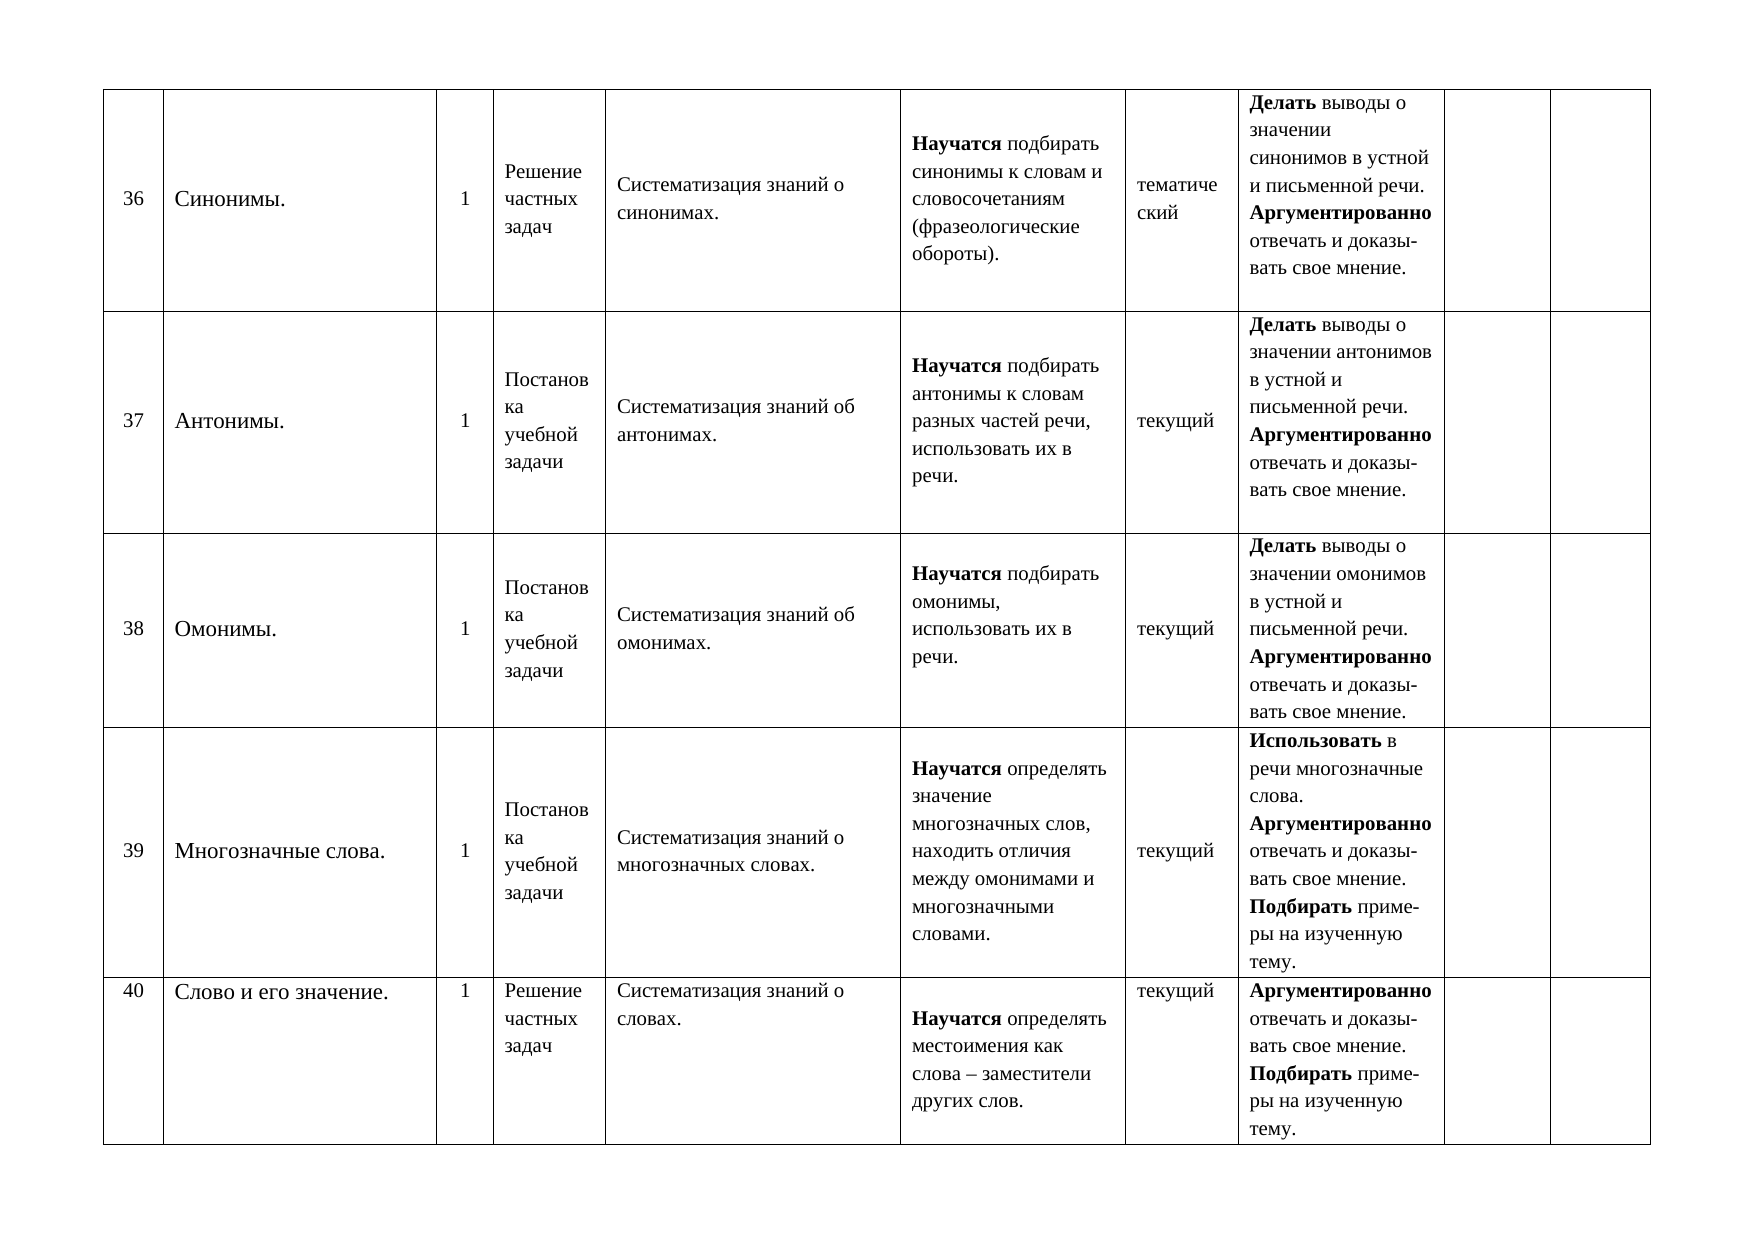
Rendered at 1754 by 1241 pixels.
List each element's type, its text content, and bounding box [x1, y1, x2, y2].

table_cell текущий [1126, 534, 1238, 727]
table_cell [164, 978, 436, 1144]
table_cell Научатся подбирать антонимы к словам разных частей речи, использовать их в речи. [901, 312, 1125, 532]
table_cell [1239, 90, 1444, 311]
table_cell [1551, 534, 1650, 727]
table_cell 36 [104, 90, 163, 311]
table_cell [1551, 978, 1650, 1144]
table_cell [1445, 90, 1550, 311]
table_cell [1551, 312, 1650, 532]
table_cell 1 [437, 534, 493, 727]
table_cell 39 [104, 728, 163, 977]
table_cell 40 [104, 978, 163, 1144]
table_cell Систематизация знаний об антонимах. [606, 312, 900, 532]
table_cell Многозначные слова. [164, 728, 436, 977]
table_cell текущий [1126, 728, 1238, 977]
table_cell Научатся подбирать синонимы к словам и словосочетаниям (фразеологические обороты). [901, 90, 1125, 311]
table_cell Решение частных задач [494, 90, 605, 311]
table_cell 1 [437, 90, 493, 311]
table_cell Делать выводы о значении антонимов в устной и письменной речи. Аргументированно отвечать и доказы-вать свое мнение. [1239, 312, 1444, 532]
table_cell Синонимы. [164, 90, 436, 311]
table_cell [494, 978, 605, 1144]
table_cell [1445, 534, 1550, 727]
table_cell [1551, 90, 1650, 311]
table_cell Омонимы. [164, 534, 436, 727]
table_cell Использовать в речи многозначные слова. Аргументированно отвечать и доказы-вать свое мнение. Подбирать приме-ры на изученную тему. [1239, 728, 1444, 977]
table_cell Систематизация знаний о многозначных словах. [606, 728, 900, 977]
table_cell Делать выводы о значении омонимов в устной и письменной речи. Аргументированно отвечать и доказы-вать свое мнение. [1239, 534, 1444, 727]
table_cell 1 [437, 312, 493, 532]
table_cell Научатся подбирать омонимы, использовать их в речи. [901, 534, 1125, 727]
table_cell текущий [1126, 312, 1238, 532]
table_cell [901, 978, 1125, 1144]
table_cell [1551, 728, 1650, 977]
table_cell [1445, 728, 1550, 977]
table_cell Антонимы. [164, 312, 436, 532]
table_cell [1239, 978, 1444, 1144]
table_cell Постановка учебной задачи [494, 534, 605, 727]
table_cell Научатся определять значение многозначных слов, находить отличия между омонимами и многозначными словами. [901, 728, 1125, 977]
table_cell [1445, 312, 1550, 532]
table_cell тематический [1126, 90, 1238, 311]
table_cell Постановка учебной задачи [494, 728, 605, 977]
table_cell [606, 978, 900, 1144]
table_cell Постановка учебной задачи [494, 312, 605, 532]
table_cell 1 [437, 728, 493, 977]
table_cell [606, 90, 900, 311]
table_cell 1 [437, 978, 493, 1144]
table_cell 37 [104, 312, 163, 532]
table_cell 38 [104, 534, 163, 727]
table_cell текущий [1126, 978, 1238, 1144]
table_cell Систематизация знаний об омонимах. [606, 534, 900, 727]
table_cell [1445, 978, 1550, 1144]
